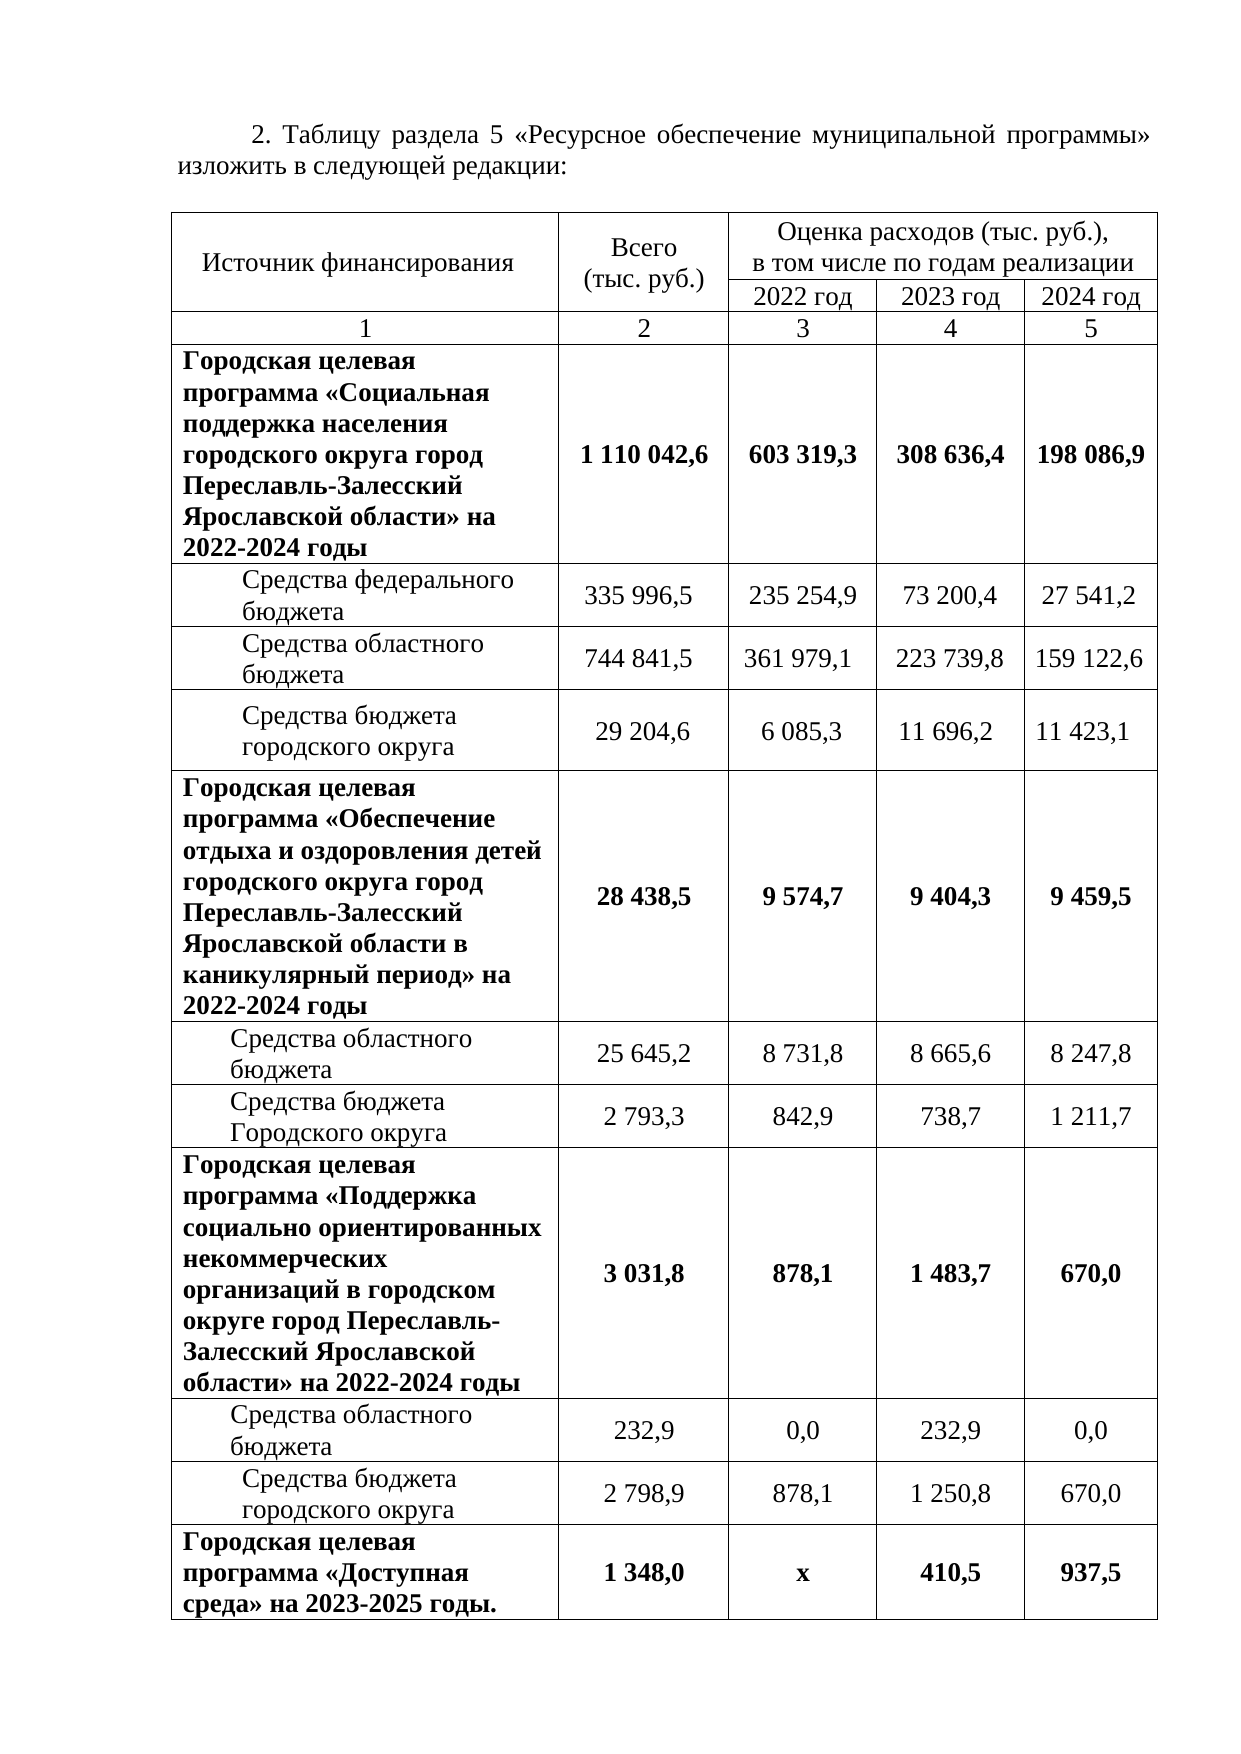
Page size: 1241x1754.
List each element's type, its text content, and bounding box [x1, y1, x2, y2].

table_cell 29 204,6 [559, 690, 728, 770]
table_header Всего (тыс. руб.) [559, 213, 728, 311]
table_cell 738,7 [877, 1085, 1024, 1147]
table_cell 2023 год [877, 280, 1024, 311]
table_cell 744 841,5 [559, 627, 728, 689]
table_header Источник финансирования [172, 213, 558, 311]
table_cell 8 665,6 [877, 1022, 1024, 1084]
table_cell 1 483,7 [877, 1148, 1024, 1397]
table_cell 4 [877, 312, 1024, 343]
table_cell 1 211,7 [1025, 1085, 1157, 1147]
table_cell 6 085,3 [729, 690, 876, 770]
table_cell Средства бюджета городского округа [172, 690, 558, 770]
table_cell Средства областного бюджета [172, 1399, 558, 1461]
table_cell 3 [729, 312, 876, 343]
table_cell 308 636,4 [877, 345, 1024, 562]
table_cell 25 645,2 [559, 1022, 728, 1084]
table_cell 232,9 [877, 1399, 1024, 1461]
table_cell 198 086,9 [1025, 345, 1157, 562]
table_cell 8 731,8 [729, 1022, 876, 1084]
table_cell 2 798,9 [559, 1462, 728, 1524]
table_cell 1 110 042,6 [559, 345, 728, 562]
table_cell 603 319,3 [729, 345, 876, 562]
table_cell Средства областного бюджета [172, 1022, 558, 1084]
table_cell 670,0 [1025, 1148, 1157, 1397]
table_cell Городская целевая программа «Социальная поддержка населения городского округа город Переславль-Залесский Ярославской области» на 2022-2024 годы [172, 345, 558, 562]
table_header Оценка расходов (тыс. руб.), в том числе по годам реализации [729, 213, 1157, 279]
table_cell 670,0 [1025, 1462, 1157, 1524]
table_cell 73 200,4 [877, 564, 1024, 626]
table_cell х [729, 1525, 876, 1619]
table_cell 8 247,8 [1025, 1022, 1157, 1084]
table_cell Городская целевая программа «Доступная среда» на 2023-2025 годы. [172, 1525, 558, 1619]
table_cell 878,1 [729, 1148, 876, 1397]
table_cell Средства федерального бюджета [172, 564, 558, 626]
table_cell 9 404,3 [877, 771, 1024, 1021]
table_cell Городская целевая программа «Обеспечение отдыха и оздоровления детей городского округа город Переславль-Залесский Ярославской области в каникулярный период» на 2022-2024 годы [172, 771, 558, 1021]
table_cell 2024 год [1025, 280, 1157, 311]
table_cell 0,0 [1025, 1399, 1157, 1461]
table_cell 2 793,3 [559, 1085, 728, 1147]
table_cell 842,9 [729, 1085, 876, 1147]
text 2. Таблицу раздела 5 «Ресурсное обеспечение муниципальной программы» изложить в следующей редакции: [177, 118, 1152, 180]
table_cell 335 996,5 [559, 564, 728, 626]
table_cell 361 979,1 [729, 627, 876, 689]
table_cell Средства бюджета Городского округа [172, 1085, 558, 1147]
table_cell 223 739,8 [877, 627, 1024, 689]
table_cell 27 541,2 [1025, 564, 1157, 626]
table_cell 937,5 [1025, 1525, 1157, 1619]
table_cell 878,1 [729, 1462, 876, 1524]
table_cell 410,5 [877, 1525, 1024, 1619]
table_cell 2 [559, 312, 728, 343]
table_cell Средства областного бюджета [172, 627, 558, 689]
table_cell 235 254,9 [729, 564, 876, 626]
table_cell 232,9 [559, 1399, 728, 1461]
table_cell 11 423,1 [1025, 690, 1157, 770]
table_cell 1 250,8 [877, 1462, 1024, 1524]
table_cell Средства бюджета городского округа [172, 1462, 558, 1524]
table_cell 5 [1025, 312, 1157, 343]
table_cell 1 348,0 [559, 1525, 728, 1619]
table_cell 9 574,7 [729, 771, 876, 1021]
table_cell 9 459,5 [1025, 771, 1157, 1021]
table_cell 159 122,6 [1025, 627, 1157, 689]
table_cell 2022 год [729, 280, 876, 311]
table_cell 0,0 [729, 1399, 876, 1461]
table_cell 1 [172, 312, 558, 343]
table_cell 28 438,5 [559, 771, 728, 1021]
table_cell Городская целевая программа «Поддержка социально ориентированных некоммерческих организаций в городском округе город Переславль-Залесский Ярославской области» на 2022-2024 годы [172, 1148, 558, 1397]
table_cell 11 696,2 [877, 690, 1024, 770]
table_cell 3 031,8 [559, 1148, 728, 1397]
